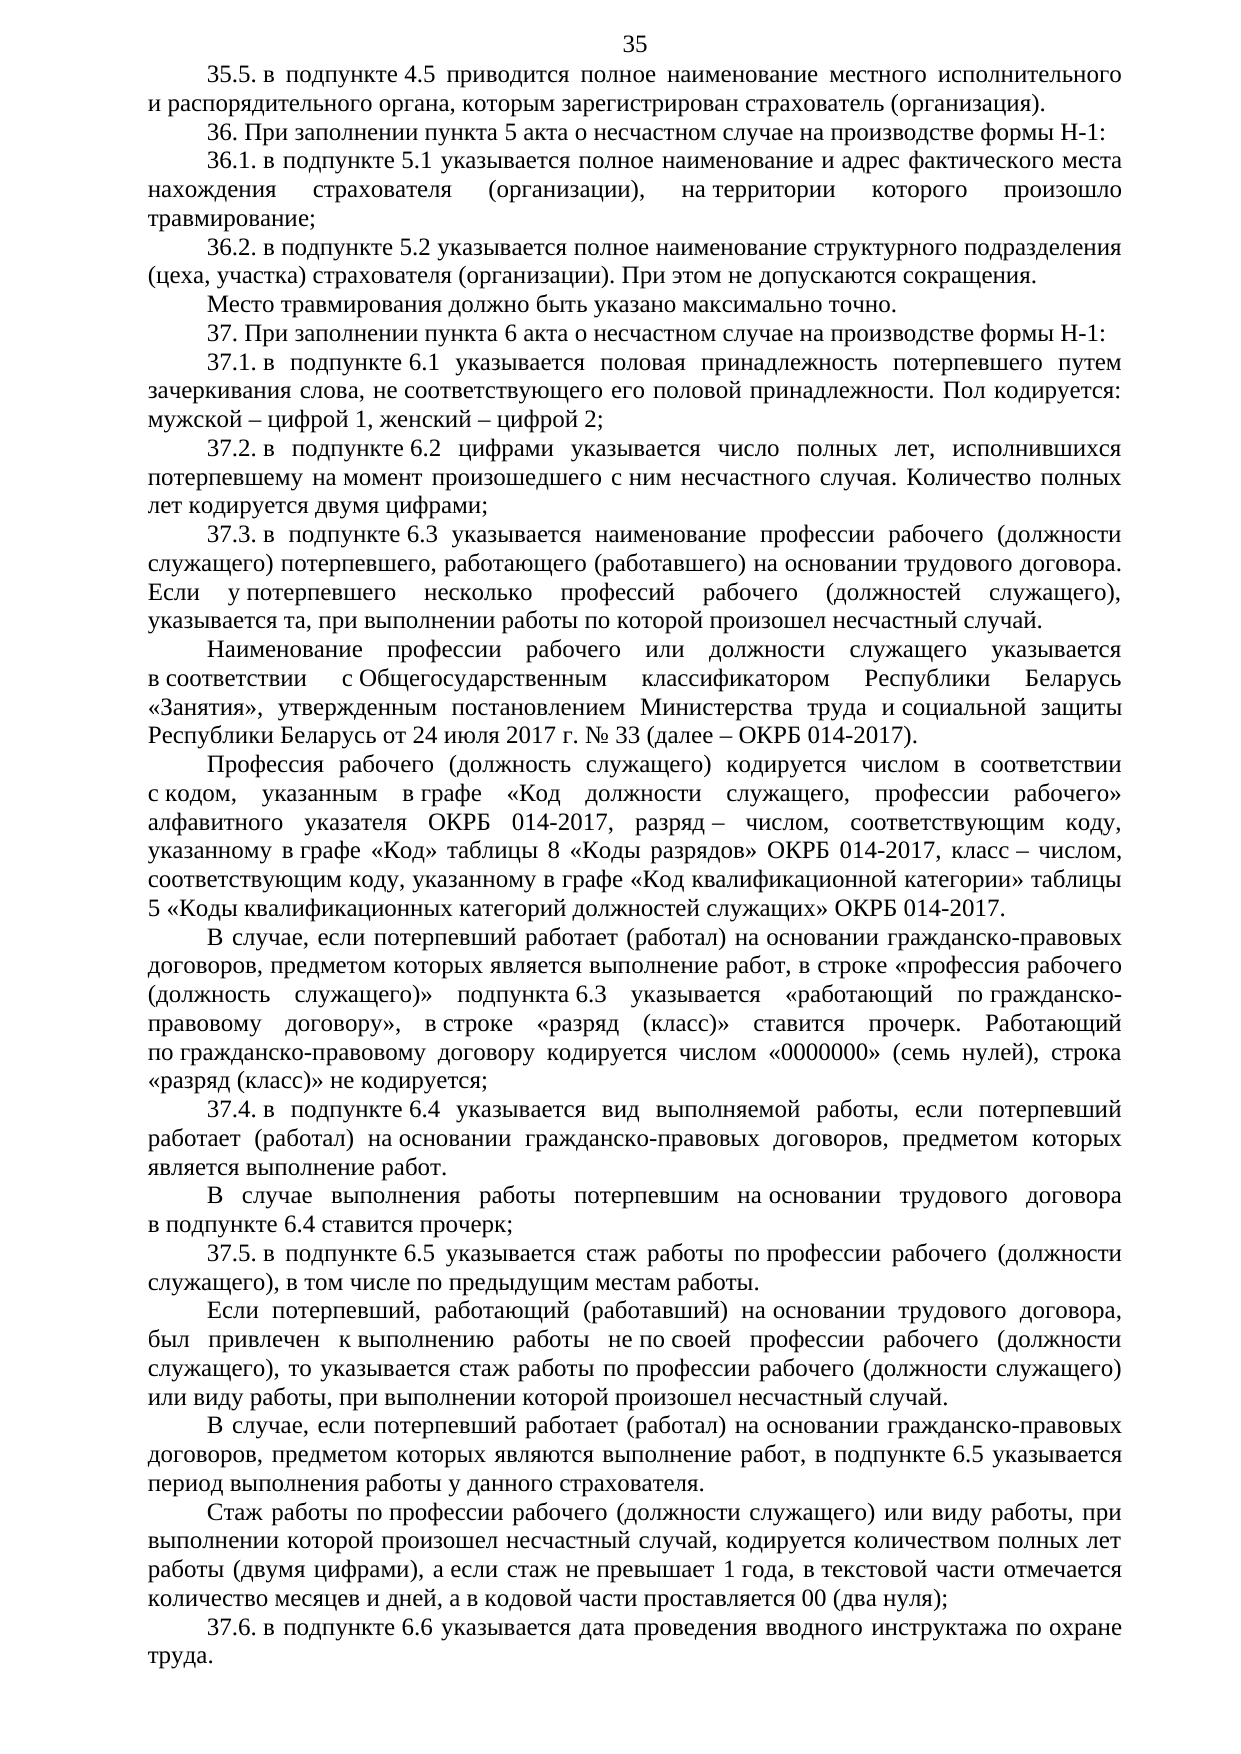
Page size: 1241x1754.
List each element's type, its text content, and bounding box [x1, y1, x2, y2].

text В случае, если потерпевший работает (работал) на основании гражданско-правовых договоров, предметом которых являются выполнение работ, в подпункте 6.5 указывается период выполнения работы у данного страхователя. [148, 1410, 1122, 1497]
text 37. При заполнении пункта 6 акта о несчастном случае на производстве формы Н-1: [148, 318, 1122, 347]
text Наименование профессии рабочего или должности служащего указывается в соответствии с Общегосударственным классификатором Республики Беларусь «Занятия», утвержденным постановлением Министерства труда и социальной защиты Республики Беларусь от 24 июля 2017 г. № 33 (далее – ОКРБ 014-2017). [148, 634, 1122, 749]
text 37.4. в подпункте 6.4 указывается вид выполняемой работы, если потерпевший работает (работал) на основании гражданско-правовых договоров, предметом которых является выполнение работ. [148, 1094, 1122, 1180]
text 36. При заполнении пункта 5 акта о несчастном случае на производстве формы Н-1: [148, 117, 1122, 145]
text 37.2. в подпункте 6.2 цифрами указывается число полных лет, исполнившихся потерпевшему на момент произошедшего с ним несчастного случая. Количество полных лет кодируется двумя цифрами; [148, 433, 1122, 519]
text В случае выполнения работы потерпевшим на основании трудового договора в подпункте 6.4 ставится прочерк; [148, 1180, 1122, 1238]
text Стаж работы по профессии рабочего (должности служащего) или виду работы, при выполнении которой произошел несчастный случай, кодируется количеством полных лет работы (двумя цифрами), а если стаж не превышает 1 года, в текстовой части отмечается количество месяцев и дней, а в кодовой части проставляется 00 (два нуля); [148, 1497, 1122, 1612]
text Если потерпевший, работающий (работавший) на основании трудового договора, был привлечен к выполнению работы не по своей профессии рабочего (должности служащего), то указывается стаж работы по профессии рабочего (должности служащего) или виду работы, при выполнении которой произошел несчастный случай. [148, 1295, 1122, 1410]
text Профессия рабочего (должность служащего) кодируется числом в соответствии с кодом, указанным в графе «Код должности служащего, профессии рабочего» алфавитного указателя ОКРБ 014-2017, разряд – числом, соответствующим коду, указанному в графе «Код» таблицы 8 «Коды разрядов» ОКРБ 014-2017, класс – числом, соответствующим коду, указанному в графе «Код квалификационной категории» таблицы 5 «Коды квалификационных категорий должностей служащих» ОКРБ 014-2017. [148, 749, 1122, 922]
text 37.1. в подпункте 6.1 указывается половая принадлежность потерпевшего путем зачеркивания слова, не соответствующего его половой принадлежности. Пол кодируется: мужской – цифрой 1, женский – цифрой 2; [148, 347, 1122, 433]
text 36.2. в подпункте 5.2 указывается полное наименование структурного подразделения (цеха, участка) страхователя (организации). При этом не допускаются сокращения. [148, 232, 1122, 289]
text 37.6. в подпункте 6.6 указывается дата проведения вводного инструктажа по охране труда. [148, 1612, 1122, 1669]
text 37.3. в подпункте 6.3 указывается наименование профессии рабочего (должности служащего) потерпевшего, работающего (работавшего) на основании трудового договора. Если у потерпевшего несколько профессий рабочего (должностей служащего), указывается та, при выполнении работы по которой произошел несчастный случай. [148, 519, 1122, 634]
text Место травмирования должно быть указано максимально точно. [148, 289, 1122, 318]
text В случае, если потерпевший работает (работал) на основании гражданско-правовых договоров, предметом которых является выполнение работ, в строке «профессия рабочего (должность служащего)» подпункта 6.3 указывается «работающий по гражданско-правовому договору», в строке «разряд (класс)» ставится прочерк. Работающий по гражданско-правовому договору кодируется числом «0000000» (семь нулей), строка «разряд (класс)» не кодируется; [148, 922, 1122, 1094]
text 37.5. в подпункте 6.5 указывается стаж работы по профессии рабочего (должности служащего), в том числе по предыдущим местам работы. [148, 1238, 1122, 1295]
text 35.5. в подпункте 4.5 приводится полное наименование местного исполнительного и распорядительного органа, которым зарегистрирован страхователь (организация). [148, 59, 1122, 117]
text 36.1. в подпункте 5.1 указывается полное наименование и адрес фактического места нахождения страхователя (организации), на территории которого произошло травмирование; [148, 145, 1122, 232]
